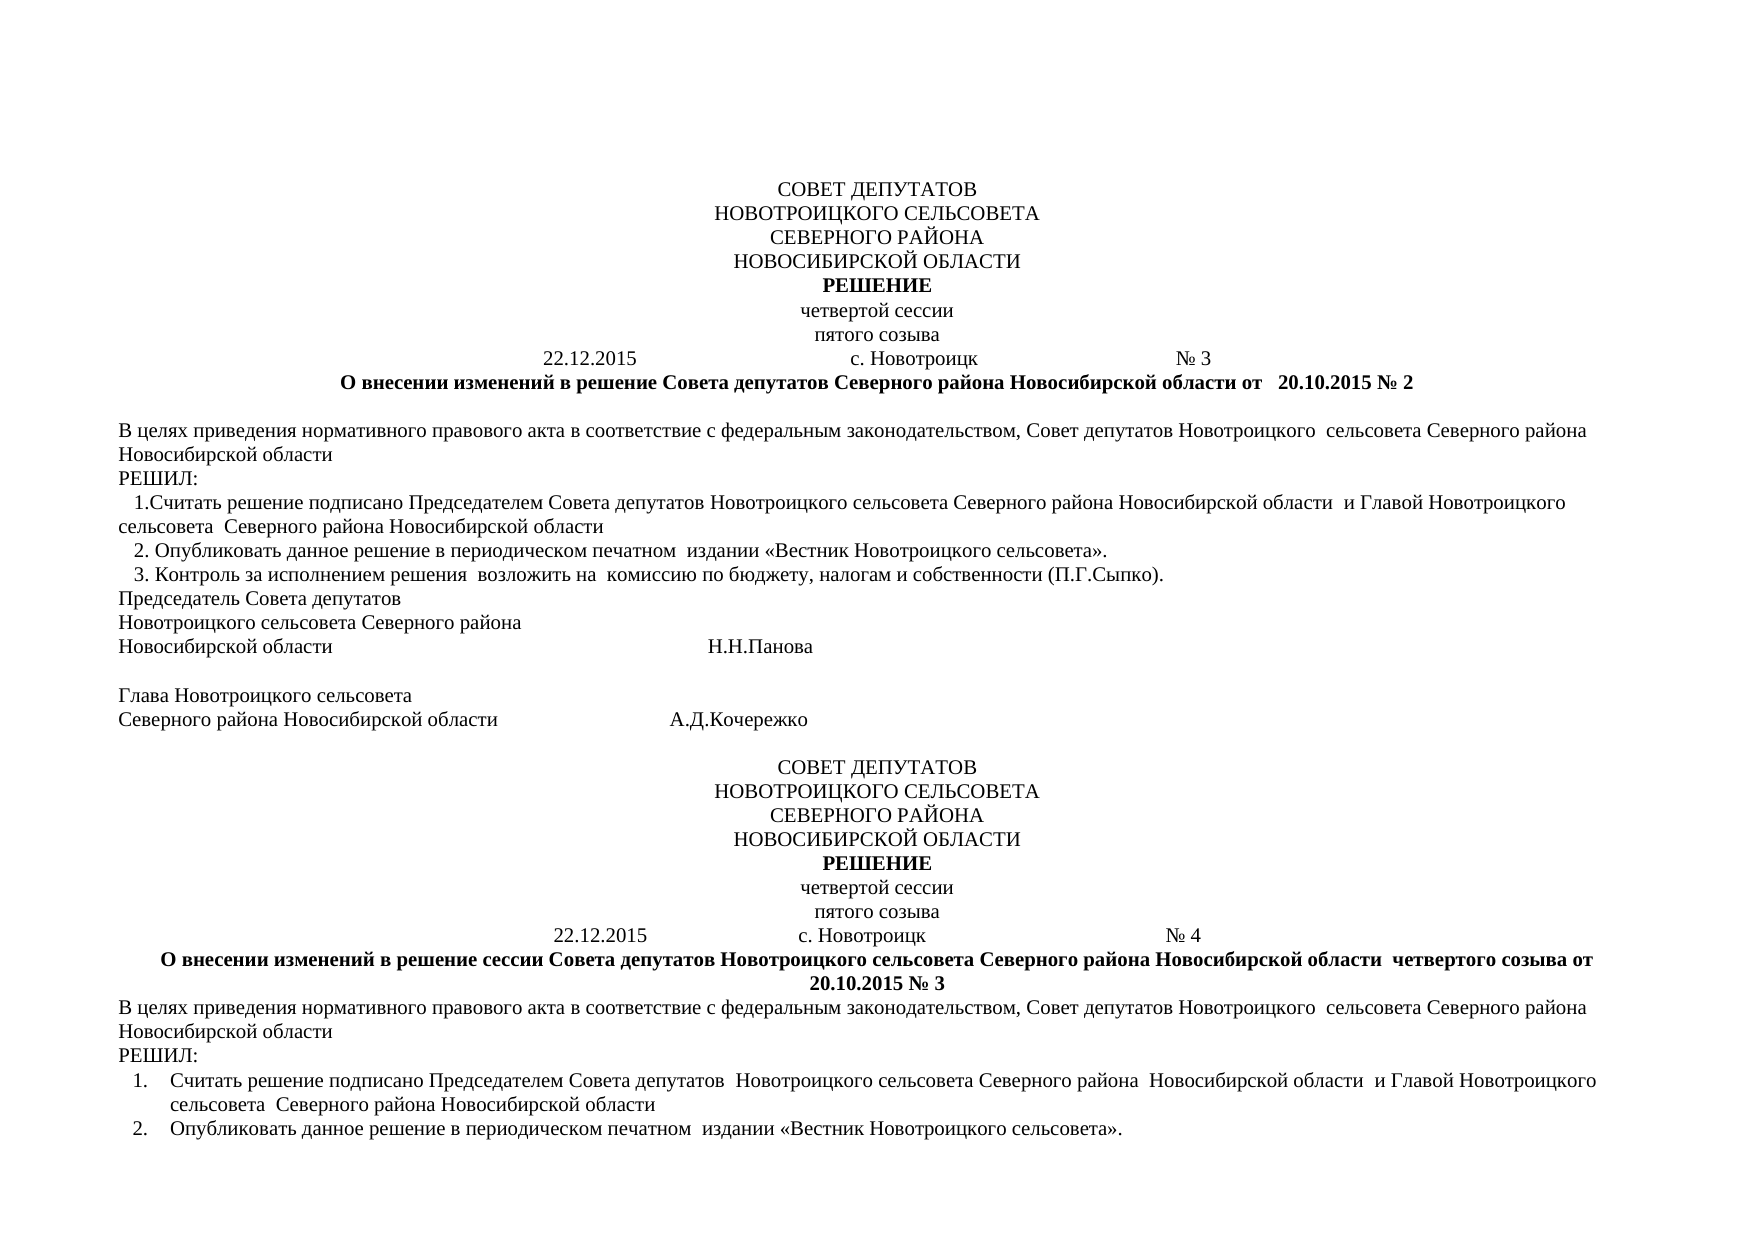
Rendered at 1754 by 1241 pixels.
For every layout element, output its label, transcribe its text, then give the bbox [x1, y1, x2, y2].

text Новосибирской области Н.Н.Панова [118, 634, 1636, 658]
text пятого созыва [118, 322, 1636, 346]
text О внесении изменений в решение Совета депутатов Северного района Новосибирской области от 20.10.2015 № 2 [118, 370, 1636, 394]
text Председатель Совета депутатов [118, 586, 1636, 610]
text Северного района Новосибирской области А.Д.Кочережко [118, 707, 1636, 731]
text 22.12.2015 с. Новотроицк № 3 [118, 346, 1636, 370]
list Опубликовать данное решение в периодическом печатном издании «Вестник Новотроицкого сельсовета». [132, 1116, 1636, 1140]
text 1.Считать решение подписано Председателем Совета депутатов Новотроицкого сельсовета Северного района Новосибирской области и Главой Новотроицкого сельсовета Северного района Новосибирской области [118, 490, 1636, 538]
text 22.12.2015 с. Новотроицк № 4 [118, 923, 1636, 947]
text 2. Опубликовать данное решение в периодическом печатном издании «Вестник Новотроицкого сельсовета». [118, 538, 1636, 562]
text В целях приведения нормативного правового акта в соответствие с федеральным законодательством, Совет депутатов Новотроицкого сельсовета Северного района Новосибирской области [333, 995, 1636, 1043]
text пятого созыва [118, 899, 1636, 923]
text НОВОТРОИЦКОГО СЕЛЬСОВЕТА [118, 779, 1636, 803]
list Считать решение подписано Председателем Совета депутатов Новотроицкого сельсовета Северного района Новосибирской области и Главой Новотроицкого сельсовета Северного района Новосибирской области [132, 1067, 1636, 1116]
text О внесении изменений в решение сессии Совета депутатов Новотроицкого сельсовета Северного района Новосибирской области четвертого созыва от 20.10.2015 № 3 [118, 947, 1636, 995]
text четвертой сессии [118, 297, 1636, 322]
text СЕВЕРНОГО РАЙОНА [118, 225, 1636, 249]
text РЕШИЛ: [118, 466, 1636, 490]
text четвертой сессии [118, 875, 1636, 899]
text НОВОСИБИРСКОЙ ОБЛАСТИ [118, 827, 1636, 851]
text 3. Контроль за исполнением решения возложить на комиссию по бюджету, налогам и собственности (П.Г.Сыпко). [118, 562, 1636, 586]
text СОВЕТ ДЕПУТАТОВ [118, 177, 1636, 201]
text НОВОСИБИРСКОЙ ОБЛАСТИ [118, 249, 1636, 273]
text СЕВЕРНОГО РАЙОНА [118, 803, 1636, 827]
text РЕШЕНИЕ [118, 273, 1636, 297]
text РЕШЕНИЕ [118, 851, 1636, 875]
text В целях приведения нормативного правового акта в соответствие с федеральным законодательством, Совет депутатов Новотроицкого сельсовета Северного района Новосибирской области [333, 418, 1636, 466]
text Глава Новотроицкого сельсовета [118, 682, 1636, 707]
text Новотроицкого сельсовета Северного района [118, 610, 1636, 634]
text СОВЕТ ДЕПУТАТОВ [118, 755, 1636, 779]
text РЕШИЛ: [118, 1043, 1636, 1067]
text НОВОТРОИЦКОГО СЕЛЬСОВЕТА [118, 201, 1636, 225]
